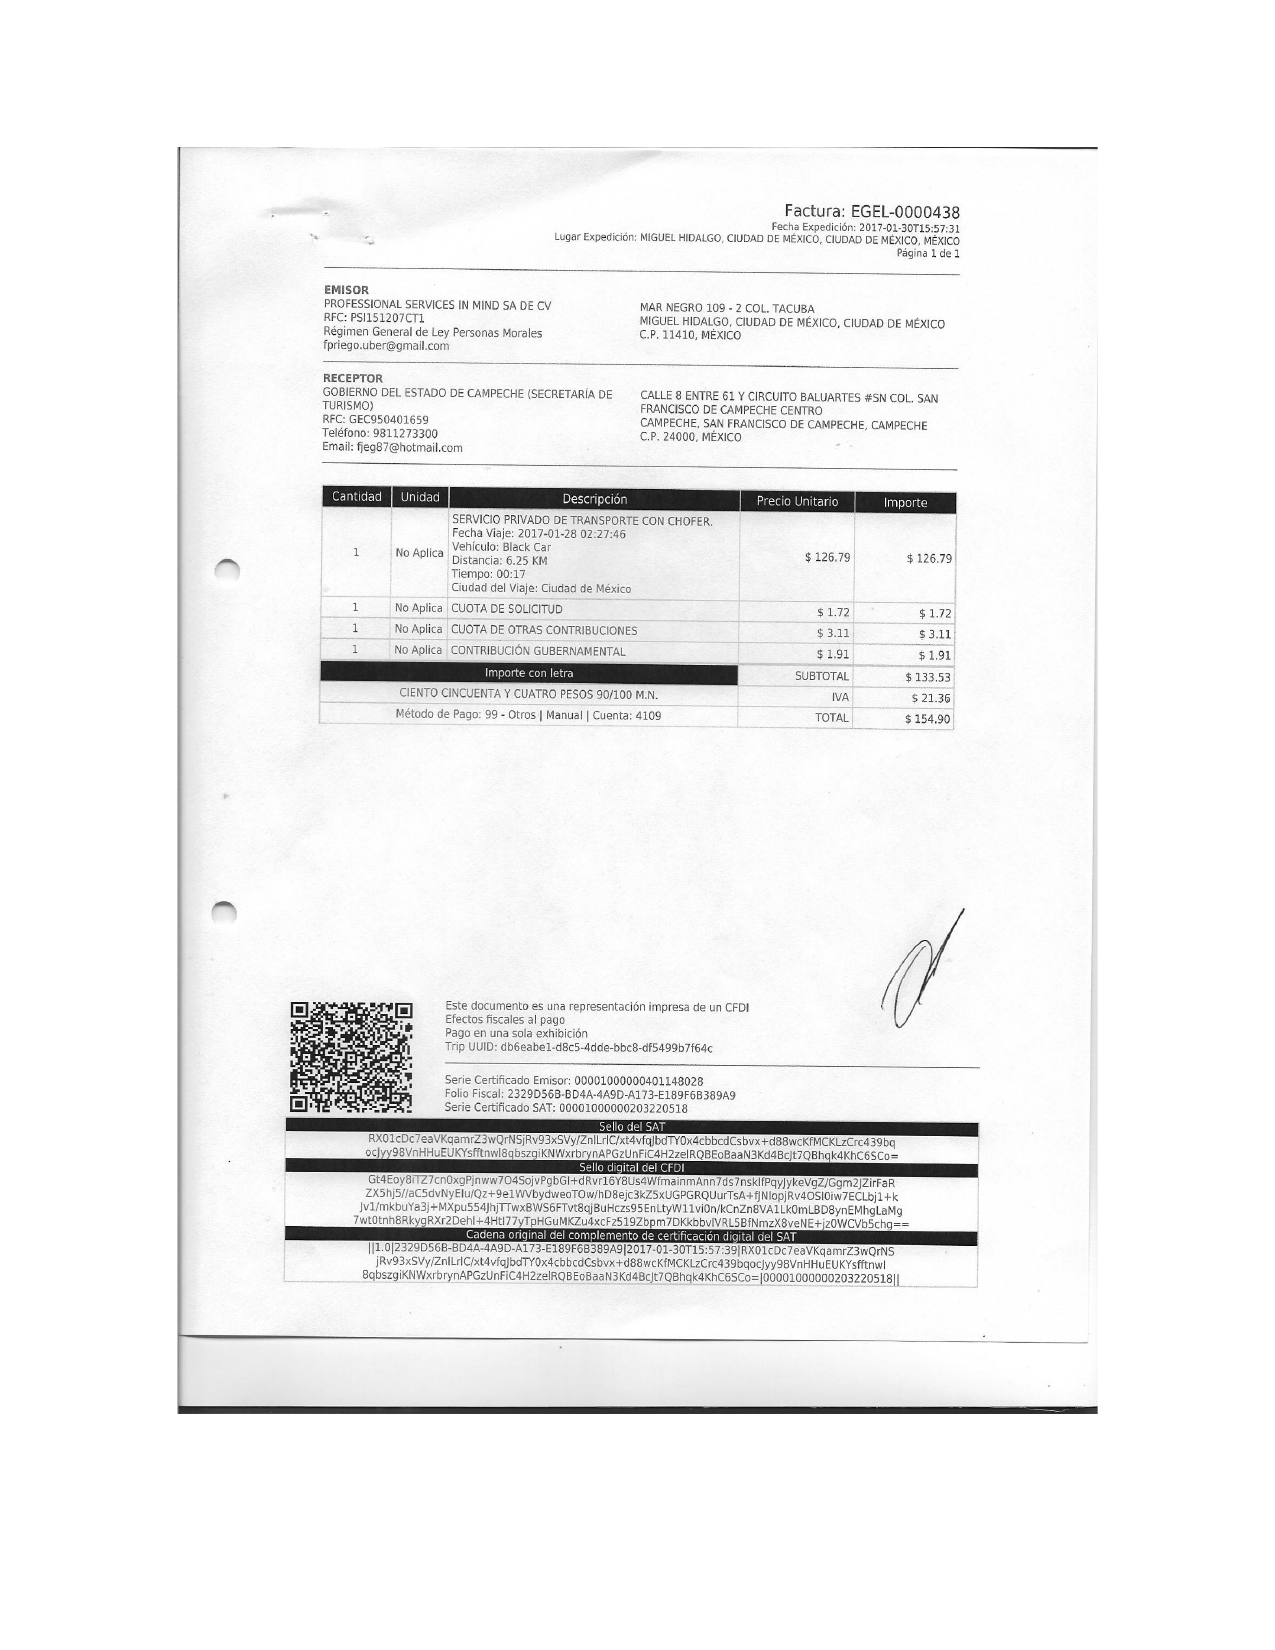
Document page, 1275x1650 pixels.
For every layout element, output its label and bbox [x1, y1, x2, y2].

picture [177, 147, 1098, 1414]
